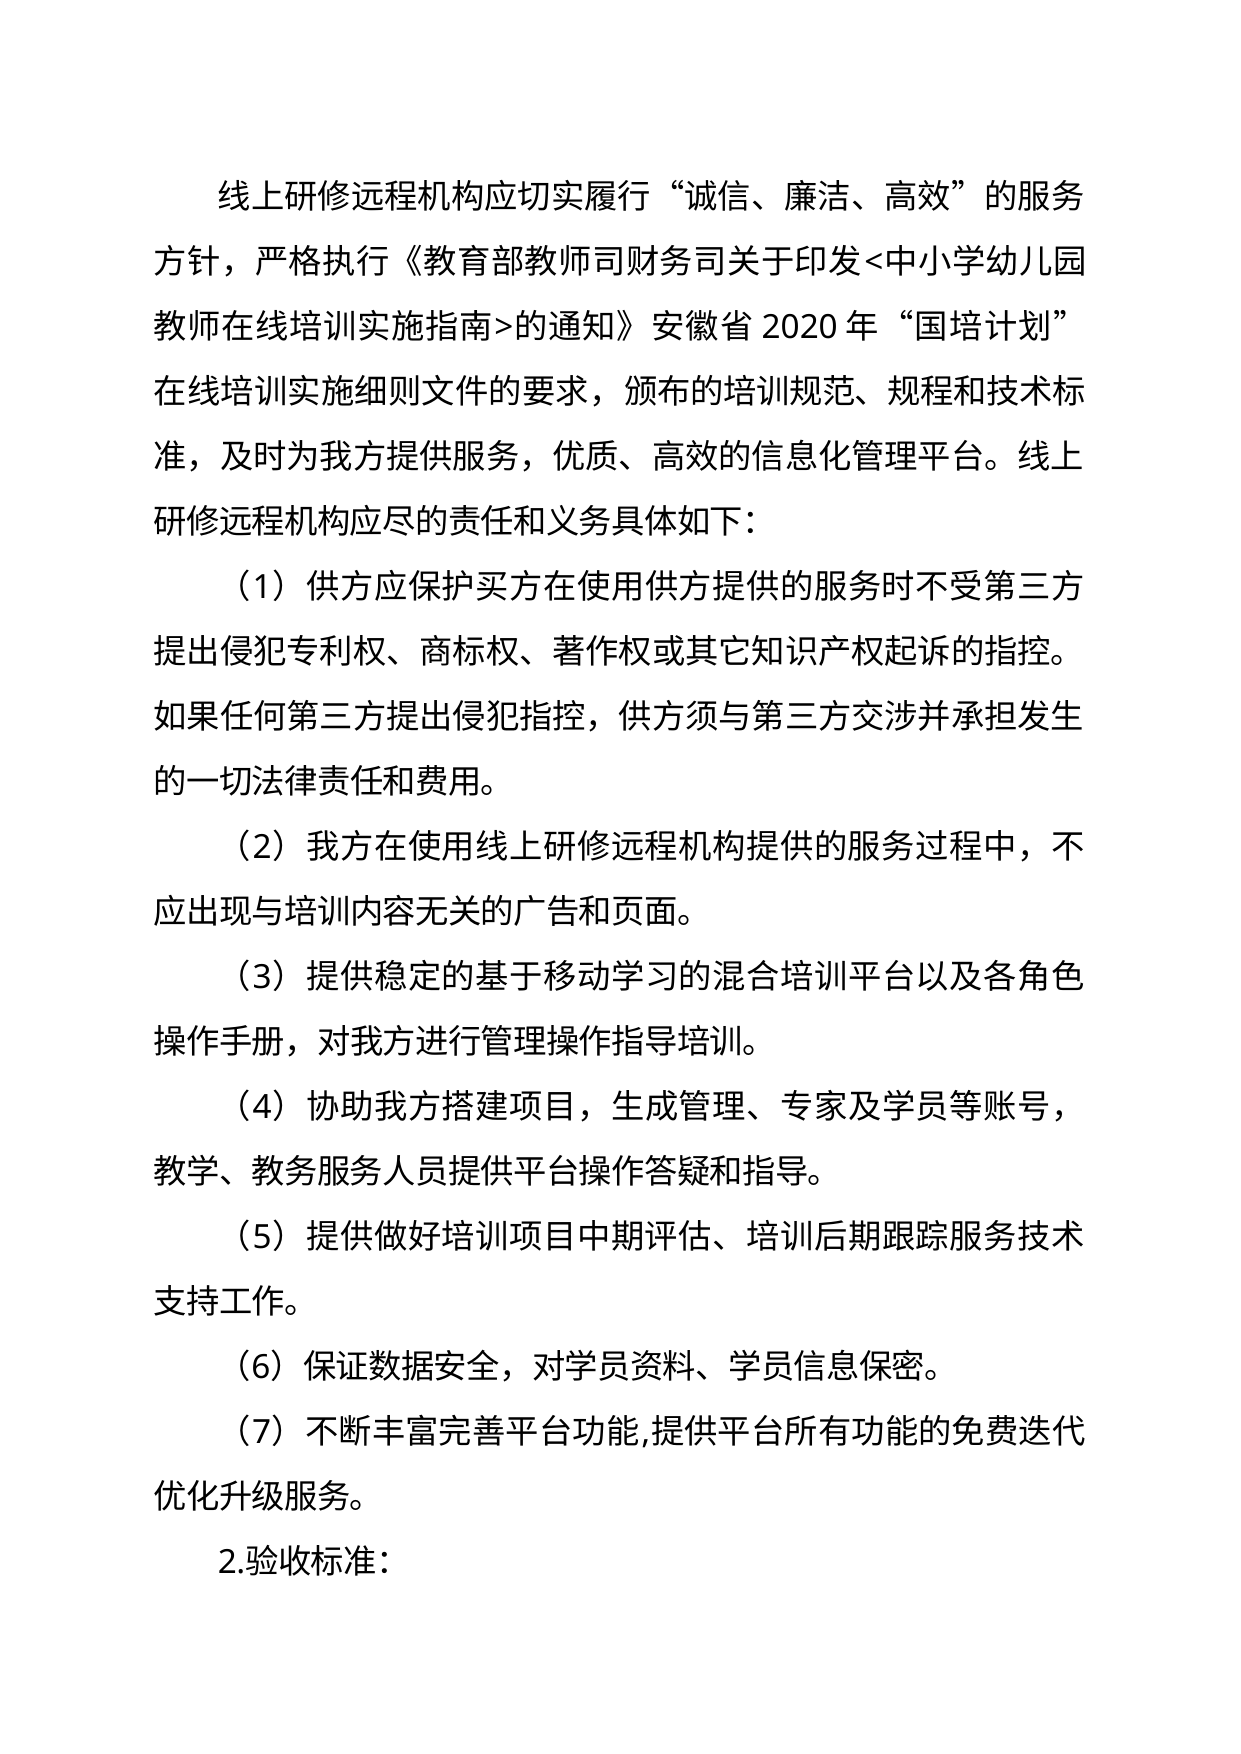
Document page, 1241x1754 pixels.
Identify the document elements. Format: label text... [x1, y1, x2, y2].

text （5）提供做好培训项目中期评估、培训后期跟踪服务技术支持工作。 [153, 1202, 1087, 1332]
text （4）协助我方搭建项目，生成管理、专家及学员等账号，教学、教务服务人员提供平台操作答疑和指导。 [153, 1072, 1087, 1202]
text （1）供方应保护买方在使用供方提供的服务时不受第三方提出侵犯专利权、商标权、著作权或其它知识产权起诉的指控。如果任何第三方提出侵犯指控，供方须与第三方交涉并承担发生的一切法律责任和费用。 [153, 552, 1087, 812]
text （7）不断丰富完善平台功能,提供平台所有功能的免费迭代优化升级服务。 [153, 1397, 1087, 1527]
text （3）提供稳定的基于移动学习的混合培训平台以及各角色操作手册，对我方进行管理操作指导培训。 [153, 942, 1087, 1072]
text （2）我方在使用线上研修远程机构提供的服务过程中，不应出现与培训内容无关的广告和页面。 [153, 812, 1087, 942]
text （6）保证数据安全，对学员资料、学员信息保密。 [153, 1332, 1087, 1397]
text 线上研修远程机构应切实履行“诚信、廉洁、高效”的服务方针，严格执行《教育部教师司财务司关于印发<中小学幼儿园教师在线培训实施指南>的通知》安徽省2020年“国培计划”在线培训实施细则文件的要求，颁布的培训规范、规程和技术标准，及时为我方提供服务，优质、高效的信息化管理平台。线上研修远程机构应尽的责任和义务具体如下： [153, 162, 1087, 552]
text 2.验收标准： [153, 1527, 1087, 1592]
